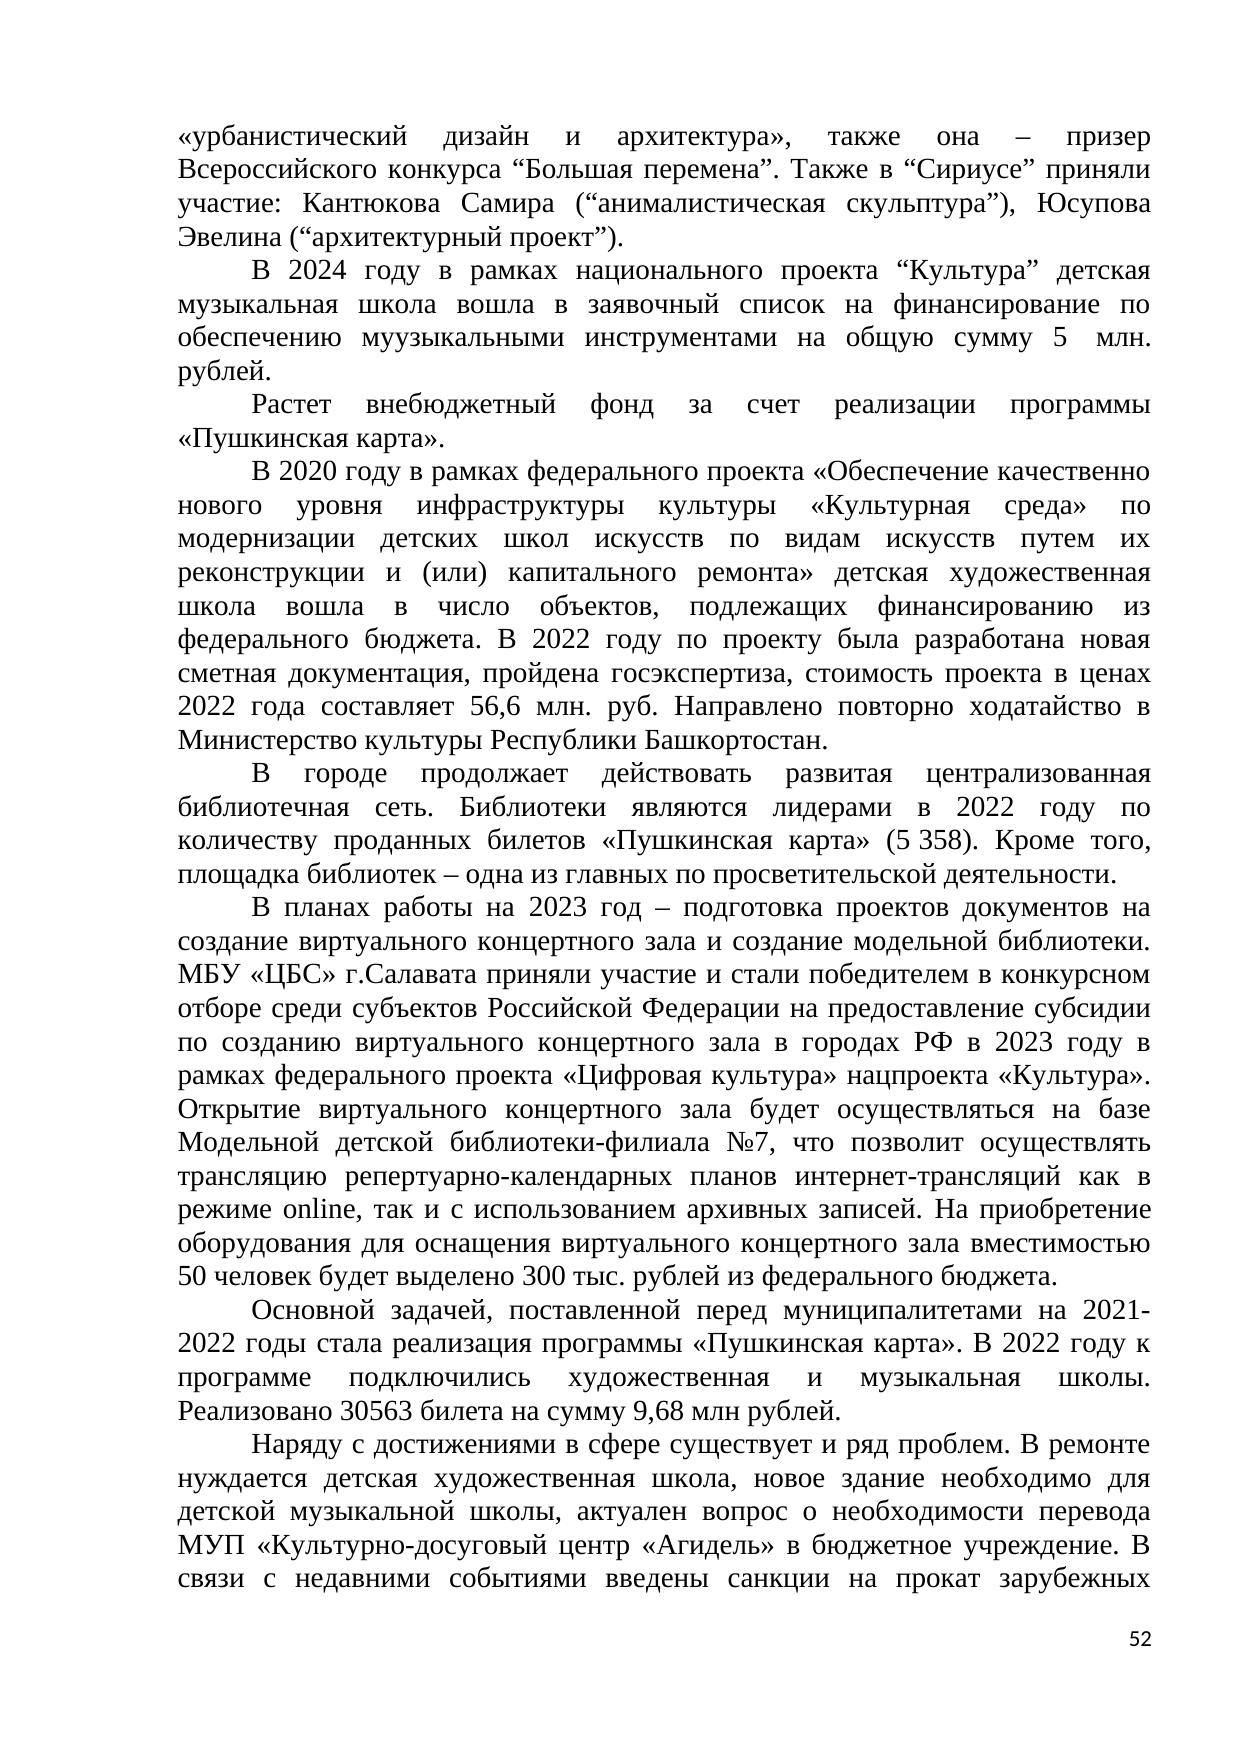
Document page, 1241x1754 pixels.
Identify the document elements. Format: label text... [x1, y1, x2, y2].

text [177, 118, 1152, 252]
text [177, 1426, 1152, 1594]
text В 2020 году в рамках федерального проекта «Обеспечение качественно нового уровня инфраструктуры культуры «Культурная среда» по модернизации детских школ искусств по видам искусств путем их реконструкции и (или) капитального ремонта» детская художественная школа вошла в число объектов, подлежащих финансированию из федерального бюджета. В 2022 году по проекту была разработана новая сметная документация, пройдена госэкспертиза, стоимость проекта в ценах 2022 года составляет 56,6 млн. руб. Направлено повторно ходатайство в Министерство культуры Республики Башкортостан. [177, 453, 1152, 755]
text В планах работы на 2023 год – подготовка проектов документов на создание виртуального концертного зала и создание модельной библиотеки. МБУ «ЦБС» г.Салавата приняли участие и стали победителем в конкурсном отборе среди субъектов Российской Федерации на предоставление субсидии по созданию виртуального концертного зала в городах РФ в 2023 году в рамках федерального проекта «Цифровая культура» нацпроекта «Культура». Открытие виртуального концертного зала будет осуществляться на базе Модельной детской библиотеки-филиала №7, что позволит осуществлять трансляцию репертуарно-календарных планов интернет-трансляций как в режиме online, так и с использованием архивных записей. На приобретение оборудования для оснащения виртуального концертного зала вместимостью 50 человек будет выделено 300 тыс. рублей из федерального бюджета. [177, 889, 1152, 1292]
text В городе продолжает действовать развитая централизованная библиотечная сеть. Библиотеки являются лидерами в 2022 году по количеству проданных билетов «Пушкинская карта» (5 358). Кроме того, площадка библиотек – одна из главных по просветительской деятельности. [177, 755, 1152, 889]
text Растет внебюджетный фонд за счет реализации программы «Пушкинская карта». [177, 386, 1152, 453]
text Основной задачей, поставленной перед муниципалитетами на 2021-2022 годы стала реализация программы «Пушкинская карта». В 2022 году к программе подключились художественная и музыкальная школы. Реализовано 30563 билета на сумму 9,68 млн рублей. [177, 1292, 1152, 1426]
text В 2024 году в рамках национального проекта “Культура” детская музыкальная школа вошла в заявочный список на финансирование по обеспечению муузыкальными инструментами на общую сумму 5 млн. рублей. [177, 252, 1152, 386]
